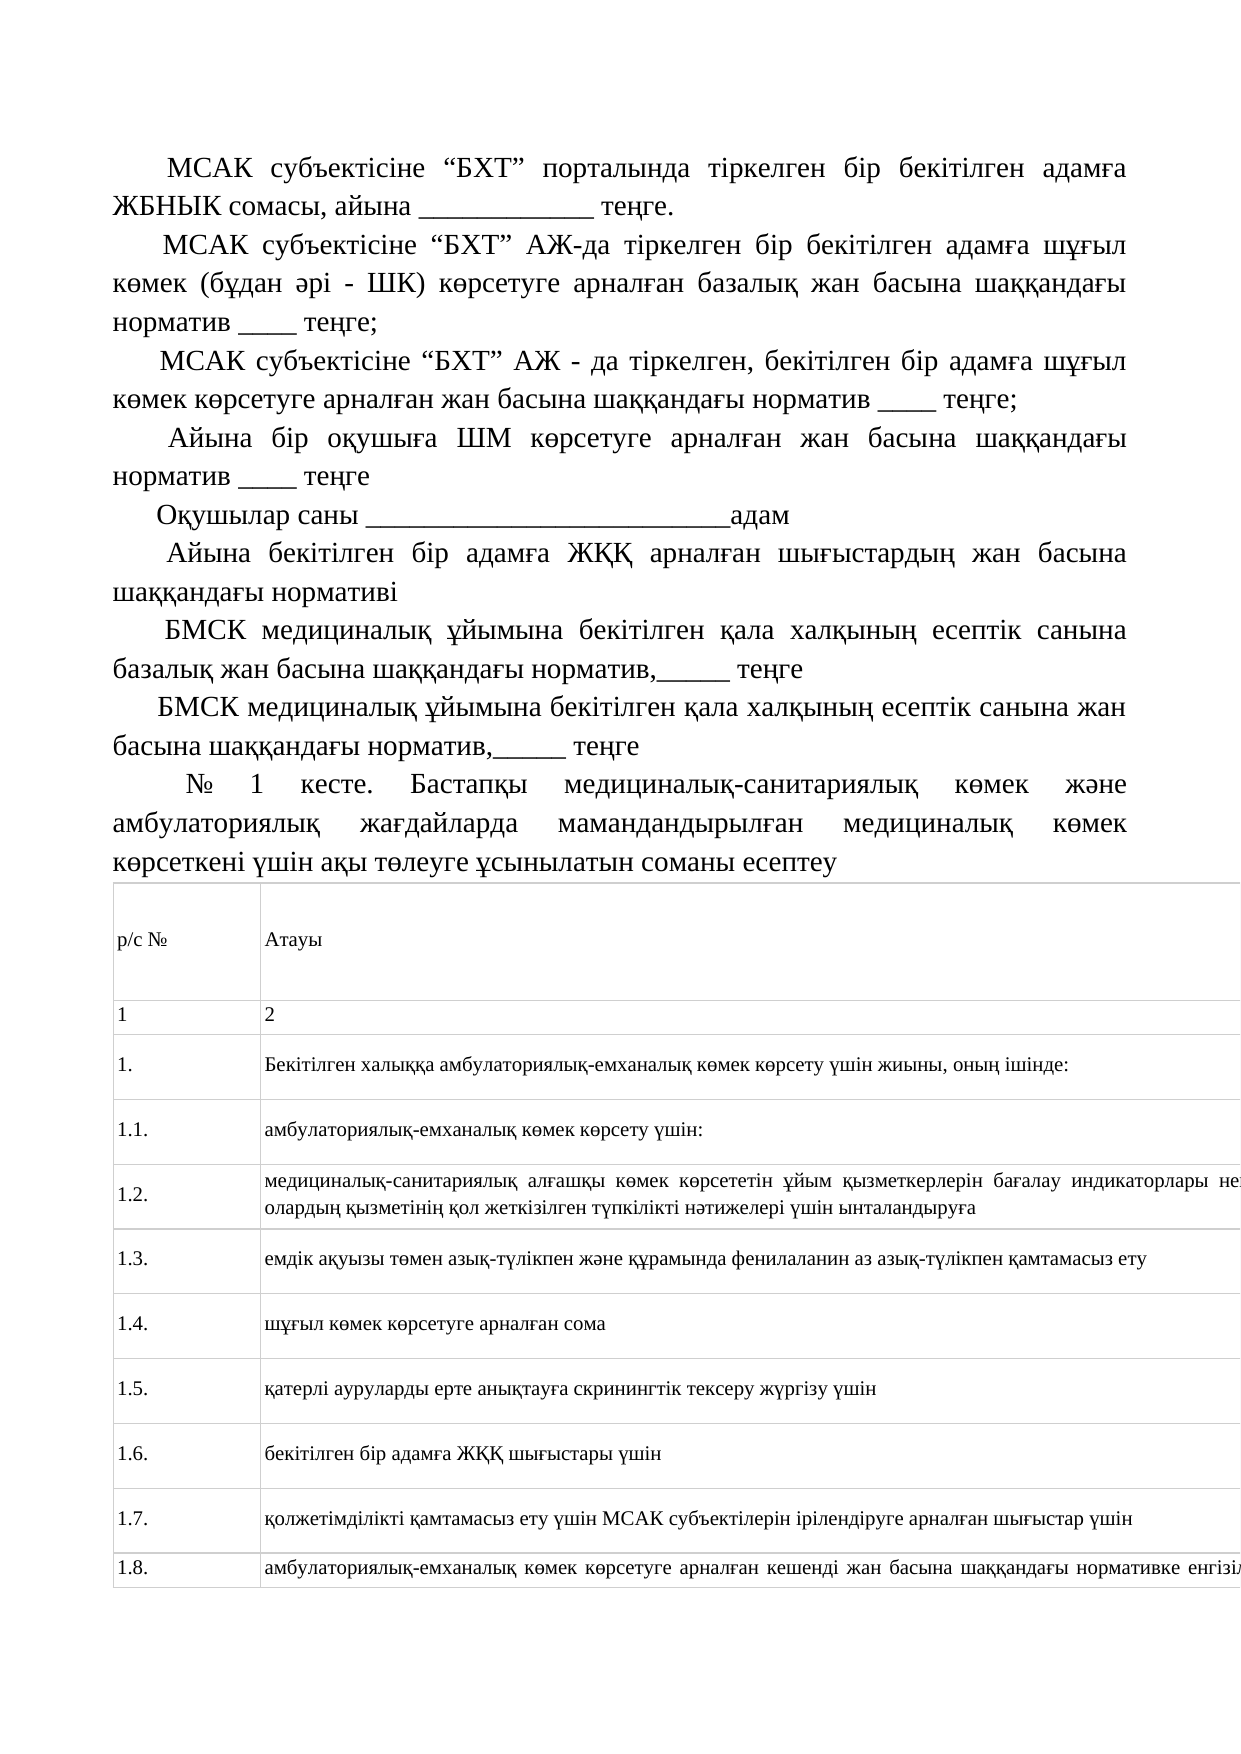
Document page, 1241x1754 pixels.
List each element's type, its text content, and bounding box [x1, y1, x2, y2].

text МСАК субъектісіне “БХТ” АЖ - да тіркелген, бекітілген бір адамға шұғыл көмек көрсетуге арналған жан басына шаққандағы норматив ____ теңге; [112, 343, 1128, 415]
table_cell емдік ақуызы төмен азық-түлікпен және құрамында фенилаланин аз азық-түлікпен қамтамасыз ету [261, 1230, 1240, 1293]
table_cell 1.1. [114, 1100, 260, 1163]
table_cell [261, 1554, 1240, 1587]
table_cell амбулаториялық-емханалық көмек көрсету үшін: [261, 1100, 1240, 1163]
table_cell 1.3. [114, 1230, 260, 1293]
table_cell қолжетімділікті қамтамасыз ету үшін МСАК субъектілерін ірілендіруге арналған шығыстар үшін [261, 1489, 1240, 1552]
table_cell қатерлі ауруларды ерте анықтауға скринингтік тексеру жүргізу үшін [261, 1359, 1240, 1423]
table_cell Бекітілген халыққа амбулаториялық-емханалық көмек көрсету үшін жиыны, оның ішінде: [261, 1035, 1240, 1099]
text БМСК медициналық ұйымына бекітілген қала халқының есептік санына жан басына шаққандағы норматив,_____ теңге [112, 689, 1128, 762]
text МСАК субъектісіне “БХТ” порталында тіркелген бір бекітілген адамға ЖБНЫК сомасы, айына ____________ теңге. [112, 150, 1128, 222]
table_header р/с № [114, 884, 260, 999]
table_cell 1. [114, 1035, 260, 1099]
table_cell шұғыл көмек көрсетуге арналған сома [261, 1294, 1240, 1358]
table_cell 1.5. [114, 1359, 260, 1423]
text № 1 кесте. Бастапқы медициналық-санитариялық көмек және амбулаториялық жағдайларда мамандандырылған медициналық көмек көрсеткені үшін ақы төлеуге ұсынылатын соманы есептеу [112, 767, 1128, 877]
table_cell бекітілген бір адамға ЖҚҚ шығыстары үшін [261, 1424, 1240, 1487]
table_cell 1 [114, 1001, 260, 1034]
text МСАК субъектісіне “БХТ” АЖ-да тіркелген бір бекітілген адамға шұғыл көмек (бұдан әрі - ШК) көрсетуге арналған базалық жан басына шаққандағы норматив ____ теңге; [112, 227, 1128, 338]
table_cell 1.6. [114, 1424, 260, 1487]
table_cell 1.2. [114, 1165, 260, 1228]
table_cell 2 [261, 1001, 1240, 1034]
table_cell 1.8. [114, 1554, 260, 1587]
text БМСК медициналық ұйымына бекітілген қала халқының есептік санына базалық жан басына шаққандағы норматив,_____ теңге [112, 612, 1128, 684]
table_header Атауы [261, 884, 1240, 999]
text Айына бекітілген бір адамға ЖҚҚ арналған шығыстардың жан басына шаққандағы нормативі [112, 535, 1128, 607]
text Айына бір оқушыға ШМ көрсетуге арналған жан басына шаққандағы норматив ____ теңге [112, 420, 1128, 492]
table_cell 1.7. [114, 1489, 260, 1552]
table_cell медициналық-санитариялық алғашқы көмек көрсететін ұйым қызметкерлерін бағалау индикаторлары негізінде олардың қызметінің қол жеткізілген түпкілікті нәтижелері үшін ынталандыруға [261, 1165, 1240, 1228]
table_cell 1.4. [114, 1294, 260, 1358]
text Оқушылар саны _________________________адам [112, 497, 1128, 530]
